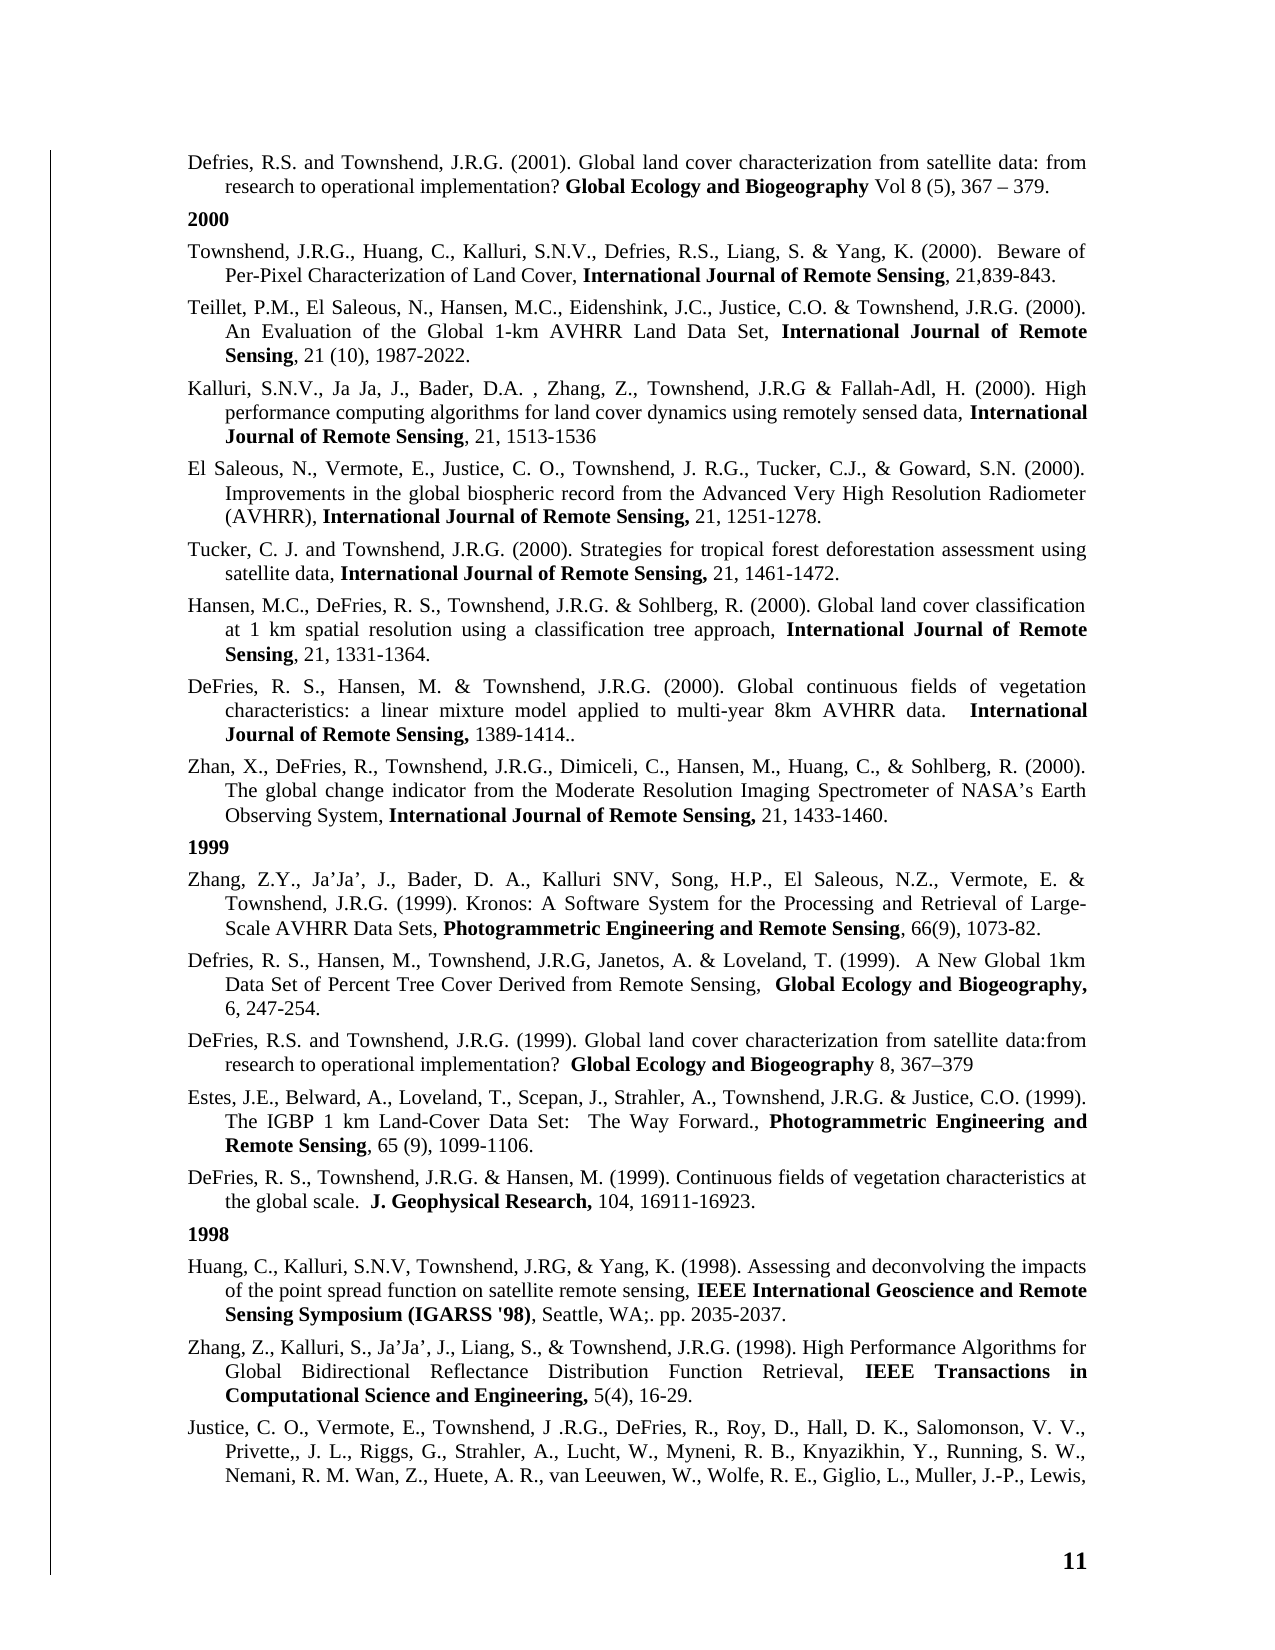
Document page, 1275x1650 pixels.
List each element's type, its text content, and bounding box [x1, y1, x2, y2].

text Estes, J.E., Belward, A., Loveland, T., Scepan, J., Strahler, A., Townshend, J.R.G. & Justice, C.O. (1999). The IGBP 1 km Land-Cover Data Set: The Way Forward., Photogrammetric Engineering and Remote Sensing, 65 (9), 1099-1106. [187, 1085, 1087, 1157]
text DeFries, R. S., Hansen, M. & Townshend, J.R.G. (2000). Global continuous fields of vegetation characteristics: a linear mixture model applied to multi-year 8km AVHRR data. International Journal of Remote Sensing, 1389-1414.. [187, 674, 1087, 746]
text 1998 [187, 1222, 1087, 1246]
text 2000 [187, 206, 1087, 231]
text Teillet, P.M., El Saleous, N., Hansen, M.C., Eidenshink, J.C., Justice, C.O. & Townshend, J.R.G. (2000). An Evaluation of the Global 1-km AVHRR Land Data Set, International Journal of Remote Sensing, 21 (10), 1987-2022. [187, 295, 1087, 367]
text Zhang, Z., Kalluri, S., Ja’Ja’, J., Liang, S., & Townshend, J.R.G. (1998). High Performance Algorithms for Global Bidirectional Reflectance Distribution Function Retrieval, IEEE Transactions in Computational Science and Engineering, 5(4), 16-29. [187, 1335, 1087, 1407]
text El Saleous, N., Vermote, E., Justice, C. O., Townshend, J. R.G., Tucker, C.J., & Goward, S.N. (2000). Improvements in the global biospheric record from the Advanced Very High Resolution Radiometer (AVHRR), International Journal of Remote Sensing, 21, 1251-1278. [187, 456, 1087, 528]
text DeFries, R.S. and Townshend, J.R.G. (1999). Global land cover characterization from satellite data:from research to operational implementation? Global Ecology and Biogeography 8, 367–379 [187, 1028, 1087, 1076]
text Huang, C., Kalluri, S.N.V, Townshend, J.RG, & Yang, K. (1998). Assessing and deconvolving the impacts of the point spread function on satellite remote sensing, IEEE International Geoscience and Remote Sensing Symposium (IGARSS '98), Seattle, WA;. pp. 2035-2037. [187, 1254, 1087, 1326]
text Zhang, Z.Y., Ja’Ja’, J., Bader, D. A., Kalluri SNV, Song, H.P., El Saleous, N.Z., Vermote, E. & Townshend, J.R.G. (1999). Kronos: A Software System for the Processing and Retrieval of Large-Scale AVHRR Data Sets, Photogrammetric Engineering and Remote Sensing, 66(9), 1073-82. [187, 867, 1087, 939]
text Tucker, C. J. and Townshend, J.R.G. (2000). Strategies for tropical forest deforestation assessment using satellite data, International Journal of Remote Sensing, 21, 1461-1472. [187, 537, 1087, 585]
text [187, 1415, 1087, 1487]
text Hansen, M.C., DeFries, R. S., Townshend, J.R.G. & Sohlberg, R. (2000). Global land cover classification at 1 km spatial resolution using a classification tree approach, International Journal of Remote Sensing, 21, 1331-1364. [187, 593, 1087, 666]
text 1999 [187, 835, 1087, 859]
text Kalluri, S.N.V., Ja Ja, J., Bader, D.A. , Zhang, Z., Townshend, J.R.G & Fallah-Adl, H. (2000). High performance computing algorithms for land cover dynamics using remotely sensed data, International Journal of Remote Sensing, 21, 1513-1536 [187, 376, 1087, 448]
text DeFries, R. S., Townshend, J.R.G. & Hansen, M. (1999). Continuous fields of vegetation characteristics at the global scale. J. Geophysical Research, 104, 16911-16923. [187, 1165, 1087, 1213]
text Townshend, J.R.G., Huang, C., Kalluri, S.N.V., Defries, R.S., Liang, S. & Yang, K. (2000). Beware of Per-Pixel Characterization of Land Cover, International Journal of Remote Sensing, 21,839-843. [187, 239, 1087, 287]
text Zhan, X., DeFries, R., Townshend, J.R.G., Dimiceli, C., Hansen, M., Huang, C., & Sohlberg, R. (2000). The global change indicator from the Moderate Resolution Imaging Spectrometer of NASA’s Earth Observing System, International Journal of Remote Sensing, 21, 1433-1460. [187, 754, 1087, 827]
text Defries, R.S. and Townshend, J.R.G. (2001). Global land cover characterization from satellite data: from research to operational implementation? Global Ecology and Biogeography Vol 8 (5), 367 – 379. [187, 150, 1087, 198]
text Defries, R. S., Hansen, M., Townshend, J.R.G, Janetos, A. & Loveland, T. (1999). A New Global 1km Data Set of Percent Tree Cover Derived from Remote Sensing, Global Ecology and Biogeography, 6, 247-254. [187, 948, 1087, 1020]
